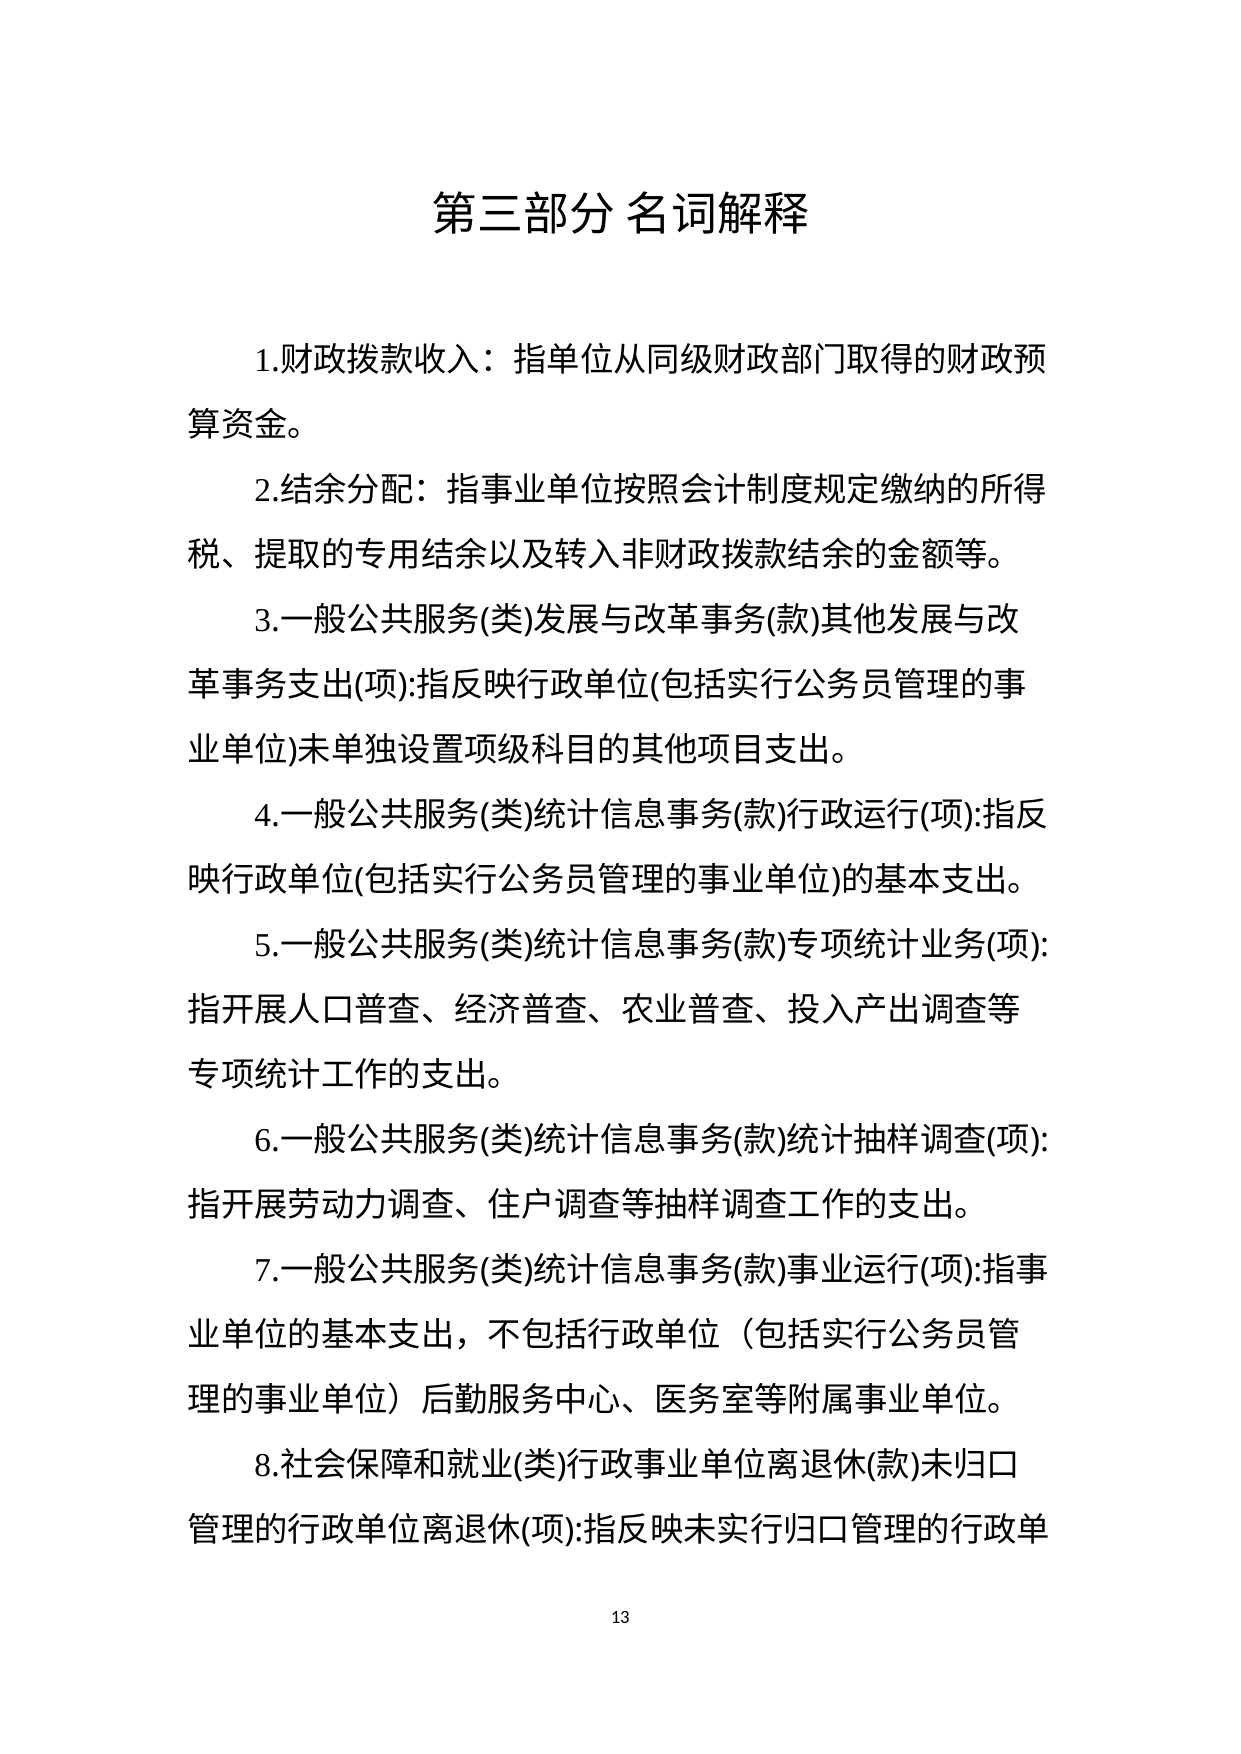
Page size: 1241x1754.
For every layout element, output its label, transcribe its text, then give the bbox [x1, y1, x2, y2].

text 1.财政拨款收入：指单位从同级财政部门取得的财政预算资金。 [187, 324, 1053, 454]
list 第三部分 名词解释 [187, 162, 1053, 259]
text 3.一般公共服务(类)发展与改革事务(款)其他发展与改革事务支出(项):指反映行政单位(包括实行公务员管理的事业单位)未单独设置项级科目的其他项目支出。 [187, 584, 1053, 779]
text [187, 1429, 1053, 1559]
text 7.一般公共服务(类)统计信息事务(款)事业运行(项):指事业单位的基本支出，不包括行政单位（包括实行公务员管理的事业单位）后勤服务中心、医务室等附属事业单位。 [187, 1234, 1053, 1429]
text 4.一般公共服务(类)统计信息事务(款)行政运行(项):指反映行政单位(包括实行公务员管理的事业单位)的基本支出。 [187, 779, 1053, 909]
text 5.一般公共服务(类)统计信息事务(款)专项统计业务(项):指开展人口普查、经济普查、农业普查、投入产出调查等专项统计工作的支出。 [187, 909, 1053, 1104]
text 6.一般公共服务(类)统计信息事务(款)统计抽样调查(项):指开展劳动力调查、住户调查等抽样调查工作的支出。 [187, 1104, 1053, 1234]
text 2.结余分配：指事业单位按照会计制度规定缴纳的所得税、提取的专用结余以及转入非财政拨款结余的金额等。 [187, 454, 1053, 584]
